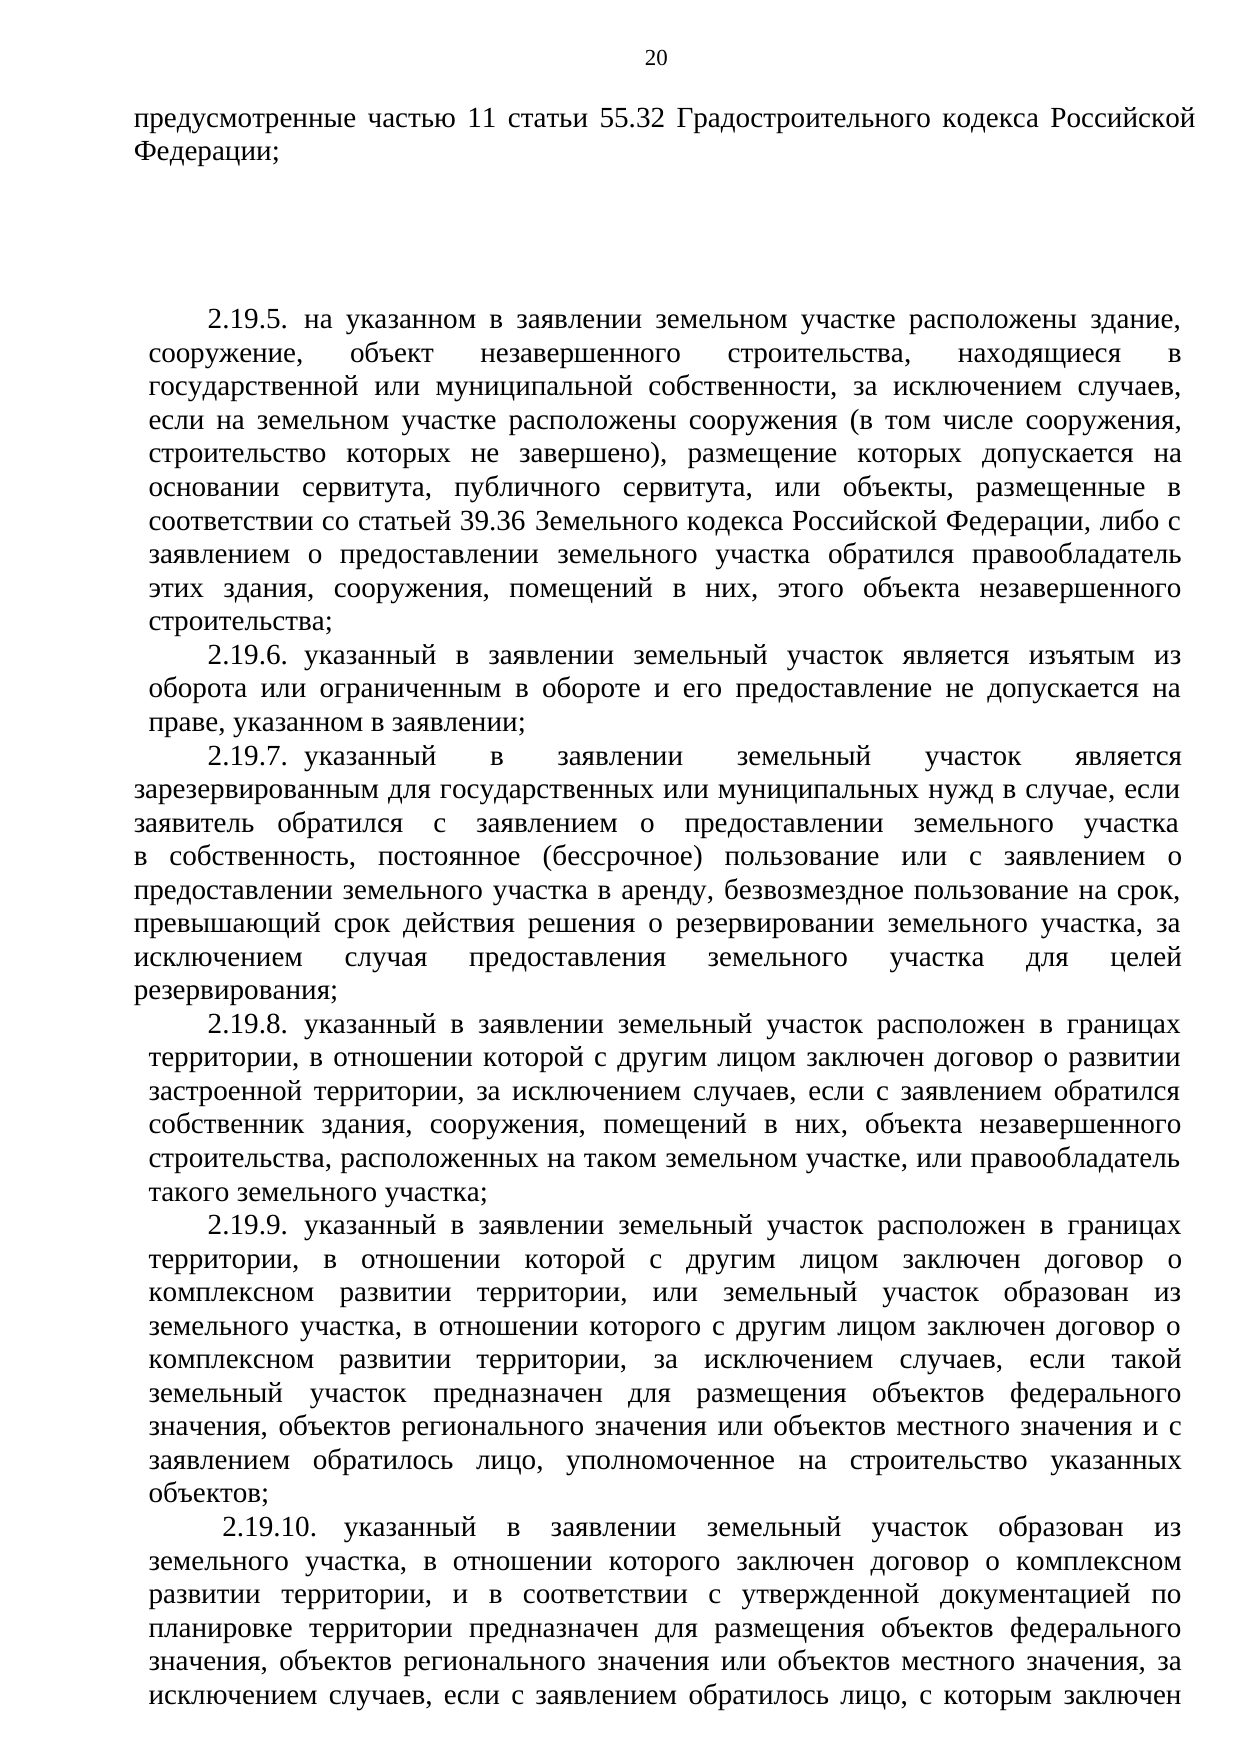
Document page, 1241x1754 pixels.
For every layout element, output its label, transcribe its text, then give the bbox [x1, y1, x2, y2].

list указанный в заявлении земельный участок расположен в границах территории, в отношении которой с другим лицом заключен договор о комплексном развитии территории, или земельный участок образован из земельного участка, в отношении которого с другим лицом заключен договор о комплексном развитии территории, за исключением случаев, если такой земельный участок предназначен для размещения объектов федерального значения, объектов регионального значения или объектов местного значения и с заявлением обратилось лицо, уполномоченное на строительство указанных объектов; [148, 1207, 1182, 1509]
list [133, 100, 1196, 167]
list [148, 1509, 1182, 1710]
list указанный в заявлении земельный участок является изъятым из оборота или ограниченным в обороте и его предоставление не допускается на праве, указанном в заявлении; [148, 637, 1181, 737]
list указанный в заявлении земельный участок является зарезервированным для государственных или муниципальных нужд в случае, если заявитель обратился с заявлением о предоставлении земельного участка в собственность, постоянное (бессрочное) пользование или с заявлением о предоставлении земельного участка в аренду, безвозмездное пользование на срок, превышающий срок действия решения о резервировании земельного участка, за исключением случая предоставления земельного участка для целей резервирования; [133, 738, 1182, 1006]
list указанный в заявлении земельный участок расположен в границах территории, в отношении которой с другим лицом заключен договор о развитии застроенной территории, за исключением случаев, если с заявлением обратился собственник здания, сооружения, помещений в них, объекта незавершенного строительства, расположенных на таком земельном участке, или правообладатель такого земельного участка; [148, 1006, 1181, 1207]
list на указанном в заявлении земельном участке расположены здание, сооружение, объект незавершенного строительства, находящиеся в государственной или муниципальной собственности, за исключением случаев, если на земельном участке расположены сооружения (в том числе сооружения, строительство которых не завершено), размещение которых допускается на основании сервитута, публичного сервитута, или объекты, размещенные в соответствии со статьей 39.36 Земельного кодекса Российской Федерации, либо с заявлением о предоставлении земельного участка обратился правообладатель этих здания, сооружения, помещений в них, этого объекта незавершенного строительства; [148, 301, 1182, 637]
